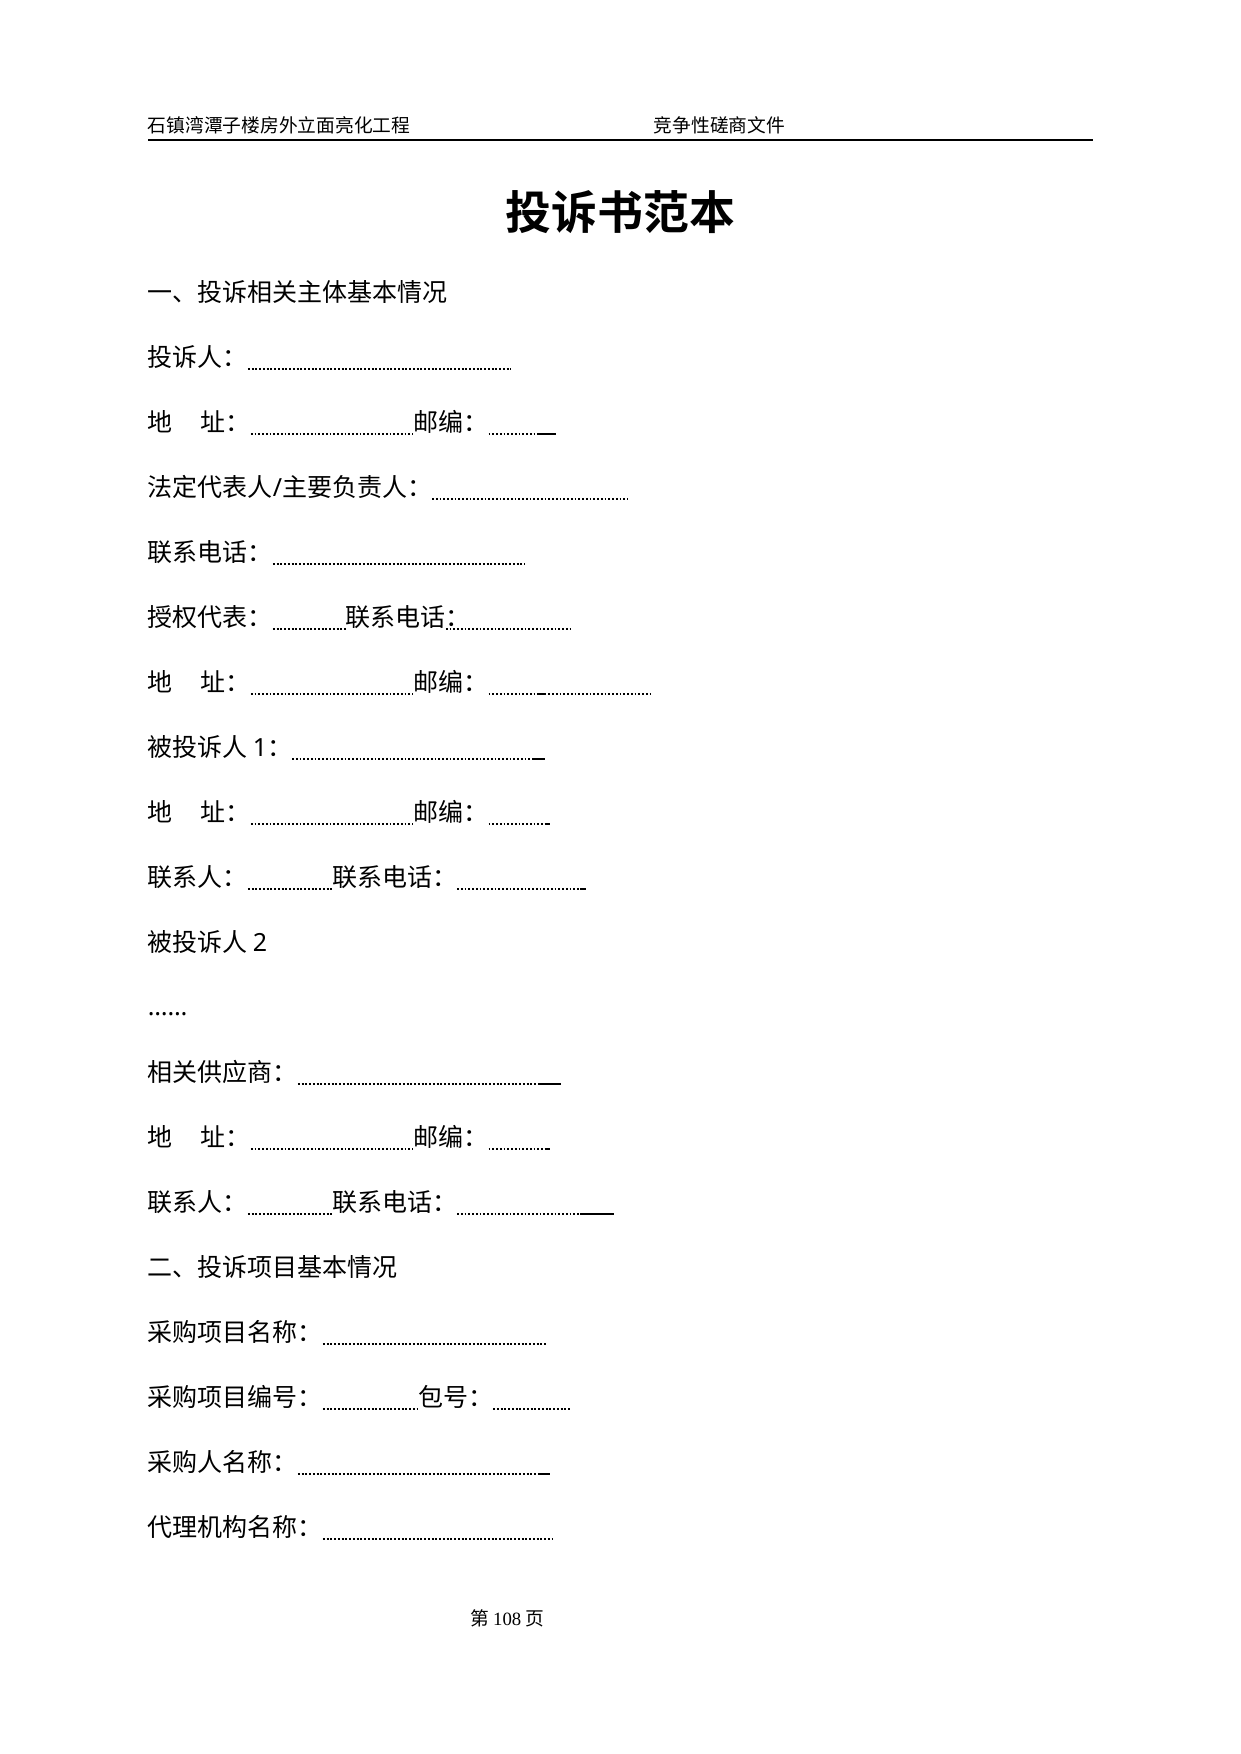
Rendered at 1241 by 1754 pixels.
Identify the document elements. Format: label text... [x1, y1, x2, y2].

text 一、投诉相关主体基本情况 [148, 258, 1093, 323]
text 地 址： 邮编： [148, 388, 1093, 453]
text 代理机构名称： [148, 1493, 1093, 1558]
text 地 址： 邮编： [148, 1103, 1093, 1168]
text 联系人： 联系电话： [148, 1168, 1093, 1233]
text 地 址： 邮编： [148, 648, 1093, 713]
text 投诉书范本 [148, 161, 1093, 258]
text 采购人名称： [148, 1428, 1093, 1493]
text 投诉人： [148, 323, 1093, 388]
text 法定代表人/主要负责人： [148, 453, 1093, 518]
text 联系人： 联系电话： [148, 843, 1093, 908]
text 被投诉人1： [148, 713, 1093, 778]
text 地 址： 邮编： [148, 778, 1093, 843]
text 采购项目编号： 包号： [148, 1363, 1093, 1428]
text 二、投诉项目基本情况 [148, 1233, 1093, 1298]
text 相关供应商： [148, 1038, 1093, 1103]
text 采购项目名称： [148, 1298, 1093, 1363]
text …… [148, 973, 1093, 1038]
text 被投诉人2 [148, 908, 1093, 973]
text 授权代表： 联系电话： [148, 583, 1093, 648]
text 联系电话： [148, 518, 1093, 583]
